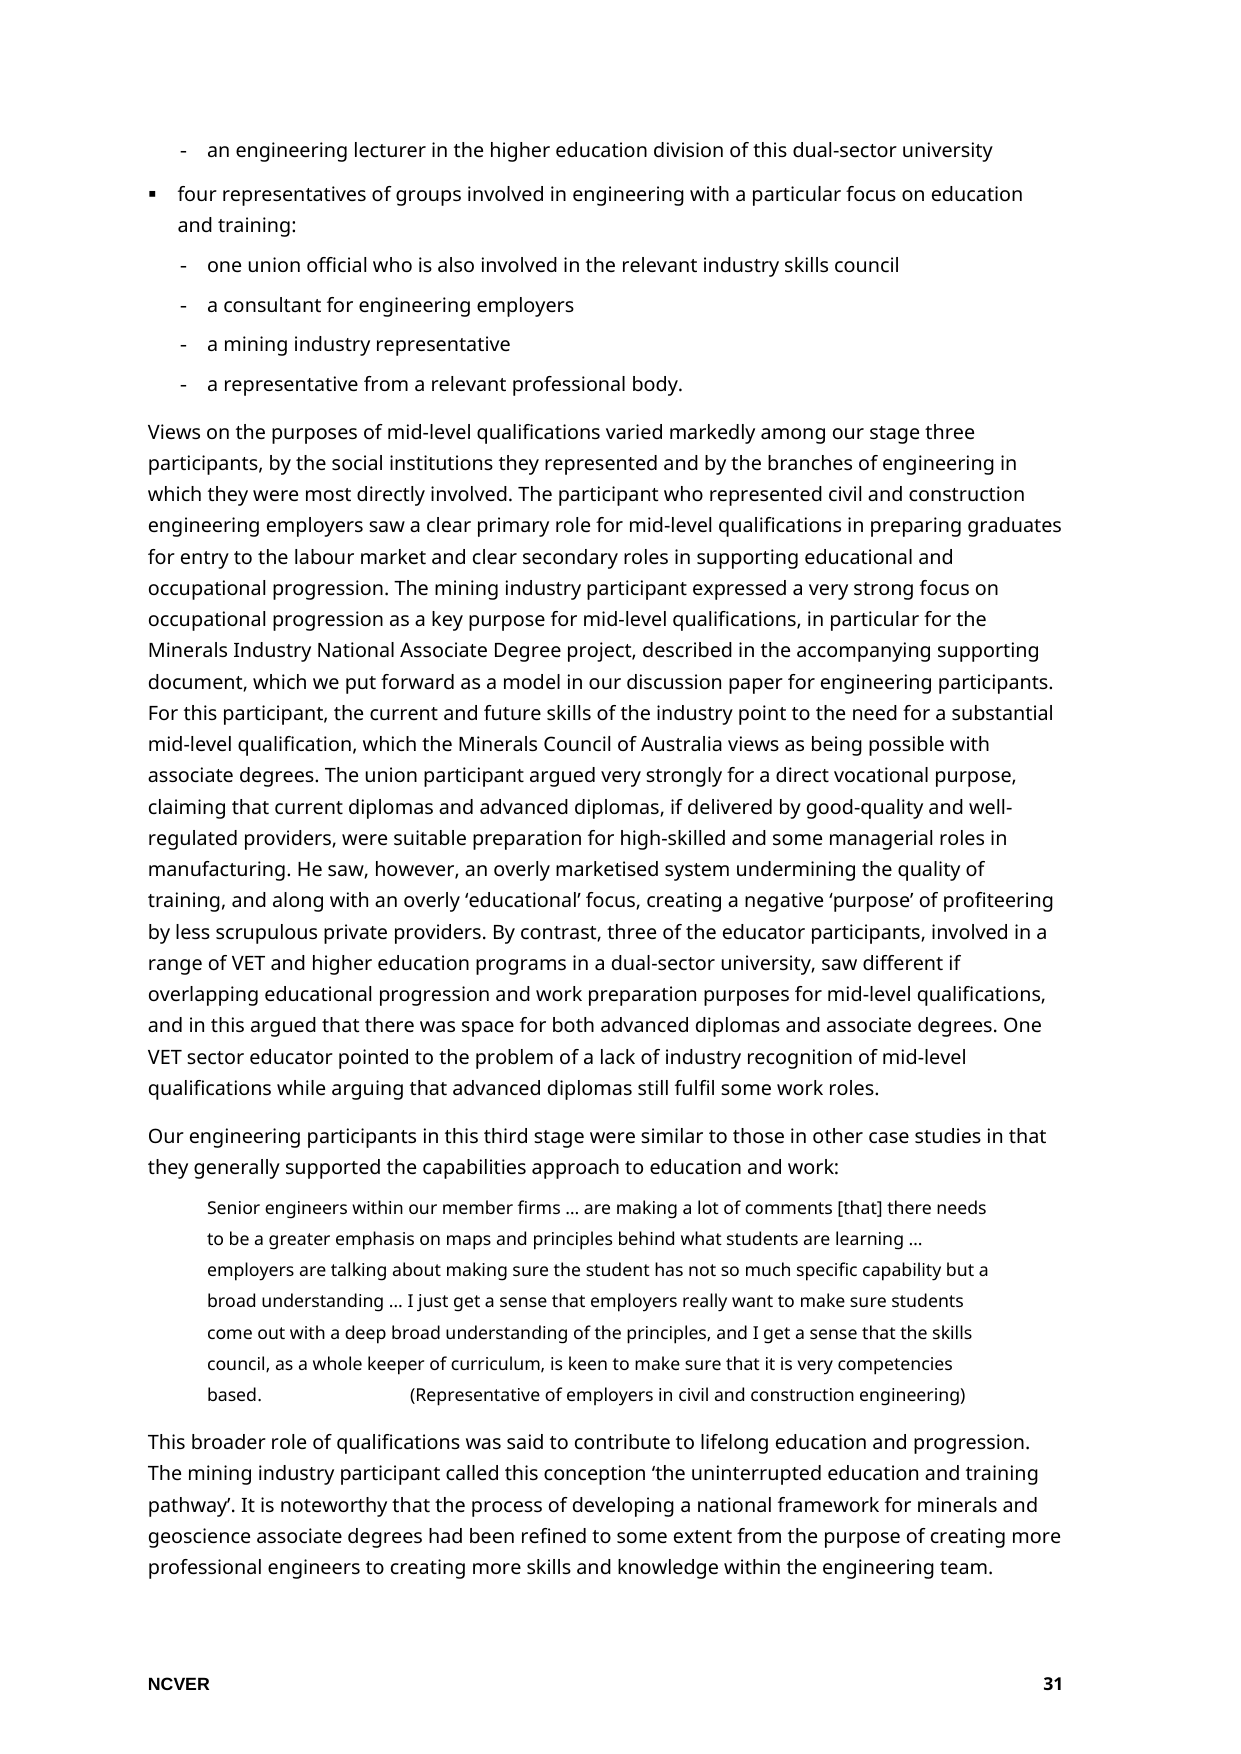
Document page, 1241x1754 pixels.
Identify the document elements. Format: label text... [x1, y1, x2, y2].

text one union official who is also involved in the relevant industry skills council [177, 247, 1063, 279]
text a mining industry representative [177, 327, 1063, 358]
text a representative from a relevant professional body. [177, 366, 1063, 397]
text an engineering lecturer in the higher education division of this dual-sector university [177, 133, 1063, 164]
text four representatives of groups involved in engineering with a particular focus on education and training: [148, 177, 1063, 239]
text This broader role of qualifications was said to contribute to lifelong education and progression. The mining industry participant called this conception ‘the uninterrupted education and training pathway’. It is noteworthy that the process of developing a national framework for minerals and geoscience associate degrees had been refined to some extent from the purpose of creating more professional engineers to creating more skills and knowledge within the engineering team. [148, 1424, 1063, 1581]
text Our engineering participants in this third stage were similar to those in other case studies in that they generally supported the capabilities approach to education and work: [148, 1118, 1063, 1181]
text a consultant for engineering employers [177, 287, 1063, 318]
text Senior engineers within our member firms … are making a lot of comments [that] there needs to be a greater emphasis on maps and principles behind what students are learning … employers are talking about making sure the student has not so much specific capability but a broad understanding … I just get a sense that employers really want to make sure students come out with a deep broad understanding of the principles, and I get a sense that the skills council, as a whole keeper of curriculum, is keen to make sure that it is very competencies based. (Representative of employers in civil and construction engineering) [207, 1189, 995, 1408]
text Views on the purposes of mid-level qualifications varied markedly among our stage three participants, by the social institutions they represented and by the branches of engineering in which they were most directly involved. The participant who represented civil and construction engineering employers saw a clear primary role for mid-level qualifications in preparing graduates for entry to the labour market and clear secondary roles in supporting educational and occupational progression. The mining industry participant expressed a very strong focus on occupational progression as a key purpose for mid-level qualifications, in particular for the Minerals Industry National Associate Degree project, described in the accompanying supporting document, which we put forward as a model in our discussion paper for engineering participants. For this participant, the current and future skills of the industry point to the need for a substantial mid-level qualification, which the Minerals Council of Australia views as being possible with associate degrees. The union participant argued very strongly for a direct vocational purpose, claiming that current diplomas and advanced diplomas, if delivered by good-quality and well-regulated providers, were suitable preparation for high-skilled and some managerial roles in manufacturing. He saw, however, an overly marketised system undermining the quality of training, and along with an overly ‘educational’ focus, creating a negative ‘purpose’ of profiteering by less scrupulous private providers. By contrast, three of the educator participants, involved in a range of VET and higher education programs in a dual-sector university, saw different if overlapping educational progression and work preparation purposes for mid-level qualifications, and in this argued that there was space for both advanced diplomas and associate degrees. One VET sector educator pointed to the problem of a lack of industry recognition of mid-level qualifications while arguing that advanced diplomas still fulfil some work roles. [148, 414, 1063, 1102]
